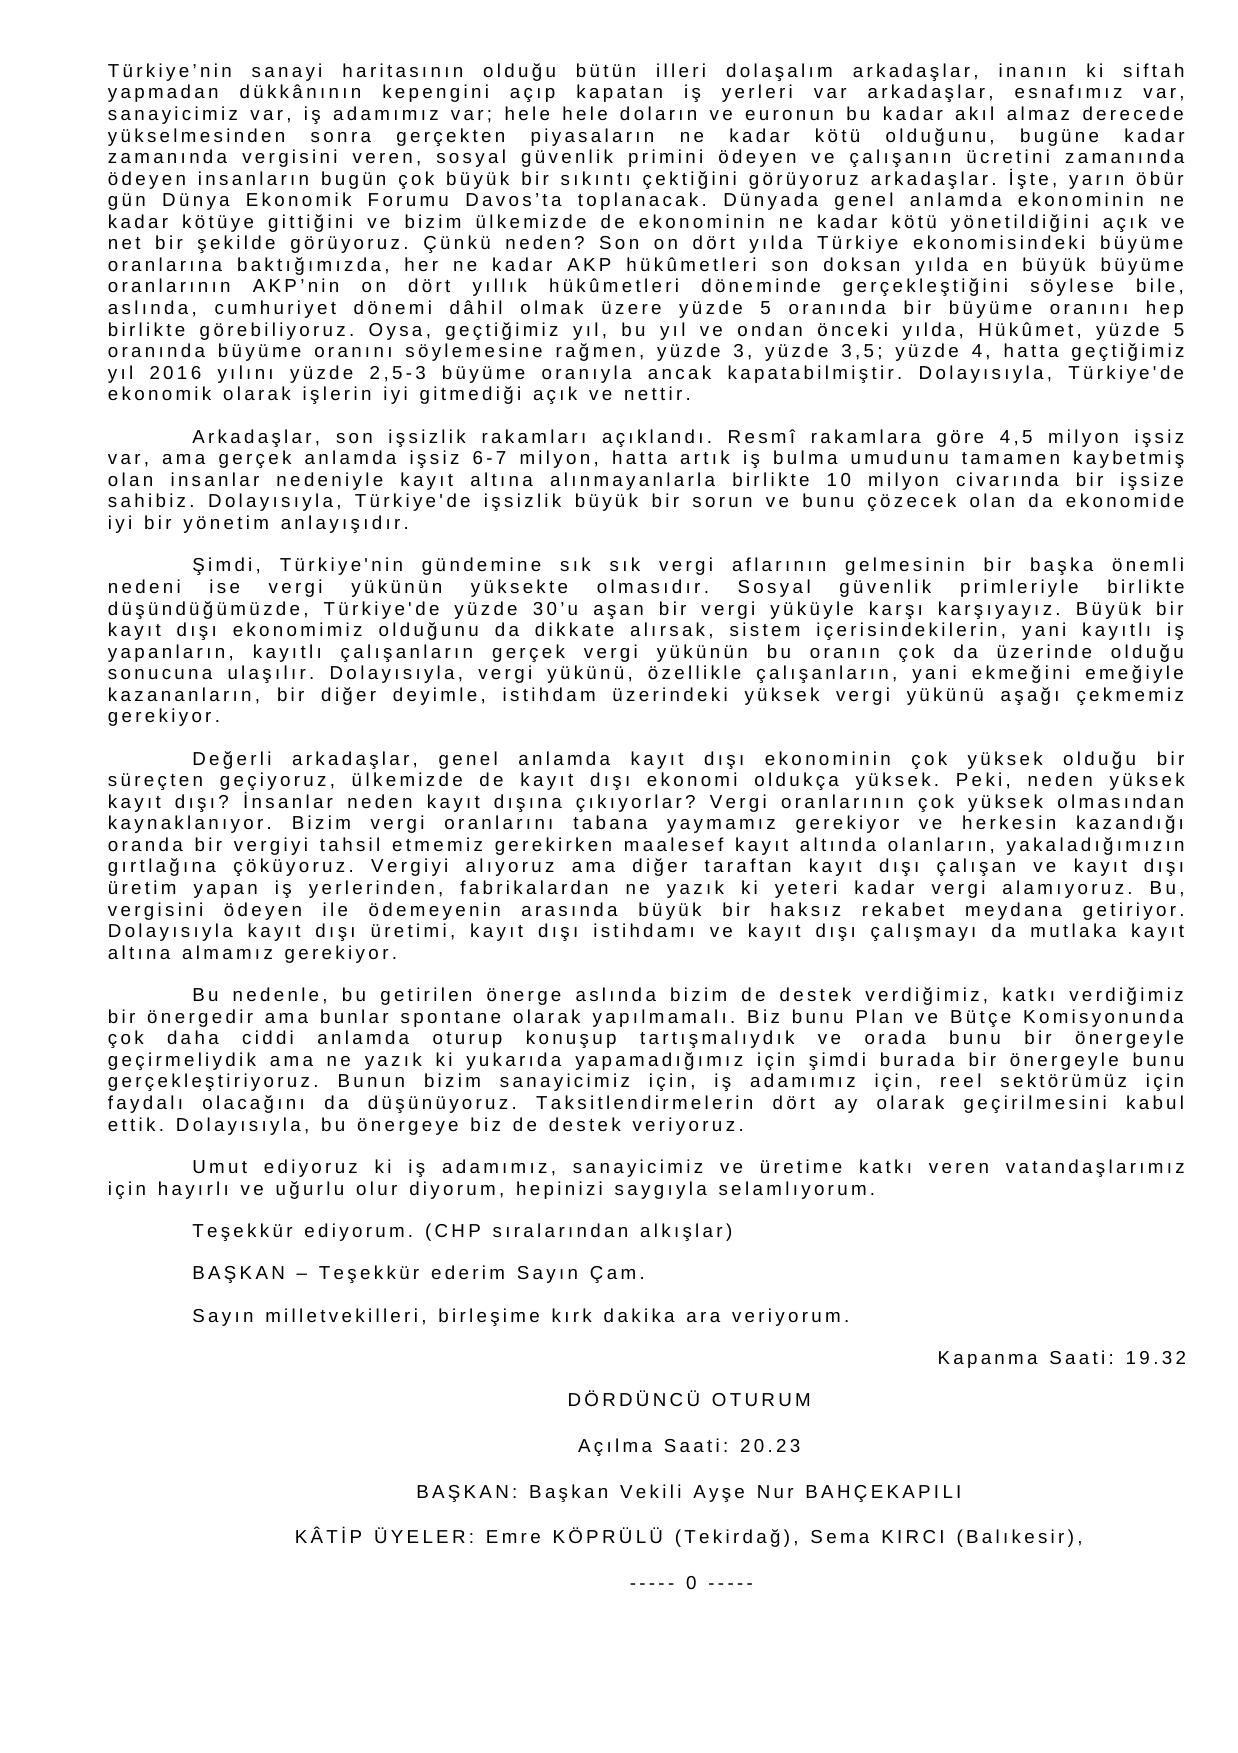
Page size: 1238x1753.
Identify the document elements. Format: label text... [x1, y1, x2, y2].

text ----- 0 ----- [108, 1572, 1186, 1593]
text Sayın milletvekilleri, birleşime kırk dakika ara veriyorum. [108, 1304, 1186, 1326]
text Bu nedenle, bu getirilen önerge aslında bizim de destek verdiğimiz, katkı verdiğimiz bir önergedir ama bunlar spontane olarak yapılmamalı. Biz bunu Plan ve Bütçe Komisyonunda çok daha ciddi anlamda oturup konuşup tartışmalıydık ve orada bunu bir önergeyle geçirmeliydik ama ne yazık ki yukarıda yapamadığımız için şimdi burada bir önergeyle bunu gerçekleştiriyoruz. Bunun bizim sanayicimiz için, iş adamımız için, reel sektörümüz için faydalı olacağını da düşünüyoruz. Taksitlendirmelerin dört ay olarak geçirilmesini kabul ettik. Dolayısıyla, bu önergeye biz de destek veriyoruz. [108, 984, 1186, 1135]
text Değerli arkadaşlar, genel anlamda kayıt dışı ekonominin çok yüksek olduğu bir süreçten geçiyoruz, ülkemizde de kayıt dışı ekonomi oldukça yüksek. Peki, neden yüksek kayıt dışı? İnsanlar neden kayıt dışına çıkıyorlar? Vergi oranlarının çok yüksek olmasından kaynaklanıyor. Bizim vergi oranlarını tabana yaymamız gerekiyor ve herkesin kazandığı oranda bir vergiyi tahsil etmemiz gerekirken maalesef kayıt altında olanların, yakaladığımızın gırtlağına çöküyoruz. Vergiyi alıyoruz ama diğer taraftan kayıt dışı çalışan ve kayıt dışı üretim yapan iş yerlerinden, fabrikalardan ne yazık ki yeteri kadar vergi alamıyoruz. Bu, vergisini ödeyen ile ödemeyenin arasında büyük bir haksız rekabet meydana getiriyor. Dolayısıyla kayıt dışı üretimi, kayıt dışı istihdamı ve kayıt dışı çalışmayı da mutlaka kayıt altına almamız gerekiyor. [108, 747, 1186, 963]
text Açılma Saati: 20.23 [103, 1435, 1186, 1456]
text Şimdi, Türkiye'nin gündemine sık sık vergi aflarının gelmesinin bir başka önemli nedeni ise vergi yükünün yüksekte olmasıdır. Sosyal güvenlik primleriyle birlikte düşündüğümüzde, Türkiye'de yüzde 30’u aşan bir vergi yüküyle karşı karşıyayız. Büyük bir kayıt dışı ekonomimiz olduğunu da dikkate alırsak, sistem içerisindekilerin, yani kayıtlı iş yapanların, kayıtlı çalışanların gerçek vergi yükünün bu oranın çok da üzerinde olduğu sonucuna ulaşılır. Dolayısıyla, vergi yükünü, özellikle çalışanların, yani ekmeğini emeğiyle kazananların, bir diğer deyimle, istihdam üzerindeki yüksek vergi yükünü aşağı çekmemiz gerekiyor. [108, 554, 1186, 727]
text BAŞKAN – Teşekkür ederim Sayın Çam. [108, 1262, 1186, 1284]
text DÖRDÜNCÜ OTURUM [103, 1389, 1186, 1411]
text KÂTİP ÜYELER: Emre KÖPRÜLÜ (Tekirdağ), Sema KIRCI (Balıkesir), [103, 1526, 1186, 1548]
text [108, 60, 1186, 405]
text Kapanma Saati: 19.32 [108, 1347, 1186, 1368]
text BAŞKAN: Başkan Vekili Ayşe Nur BAHÇEKAPILI [103, 1481, 1186, 1502]
text Umut ediyoruz ki iş adamımız, sanayicimiz ve üretime katkı veren vatandaşlarımız için hayırlı ve uğurlu olur diyorum, hepinizi saygıyla selamlıyorum. [108, 1156, 1186, 1199]
text Arkadaşlar, son işsizlik rakamları açıklandı. Resmî rakamlara göre 4,5 milyon işsiz var, ama gerçek anlamda işsiz 6-7 milyon, hatta artık iş bulma umudunu tamamen kaybetmiş olan insanlar nedeniyle kayıt altına alınmayanlarla birlikte 10 milyon civarında bir işsize sahibiz. Dolayısıyla, Türkiye'de işsizlik büyük bir sorun ve bunu çözecek olan da ekonomide iyi bir yönetim anlayışıdır. [108, 426, 1186, 533]
text Teşekkür ediyorum. (CHP sıralarından alkışlar) [108, 1220, 1186, 1241]
